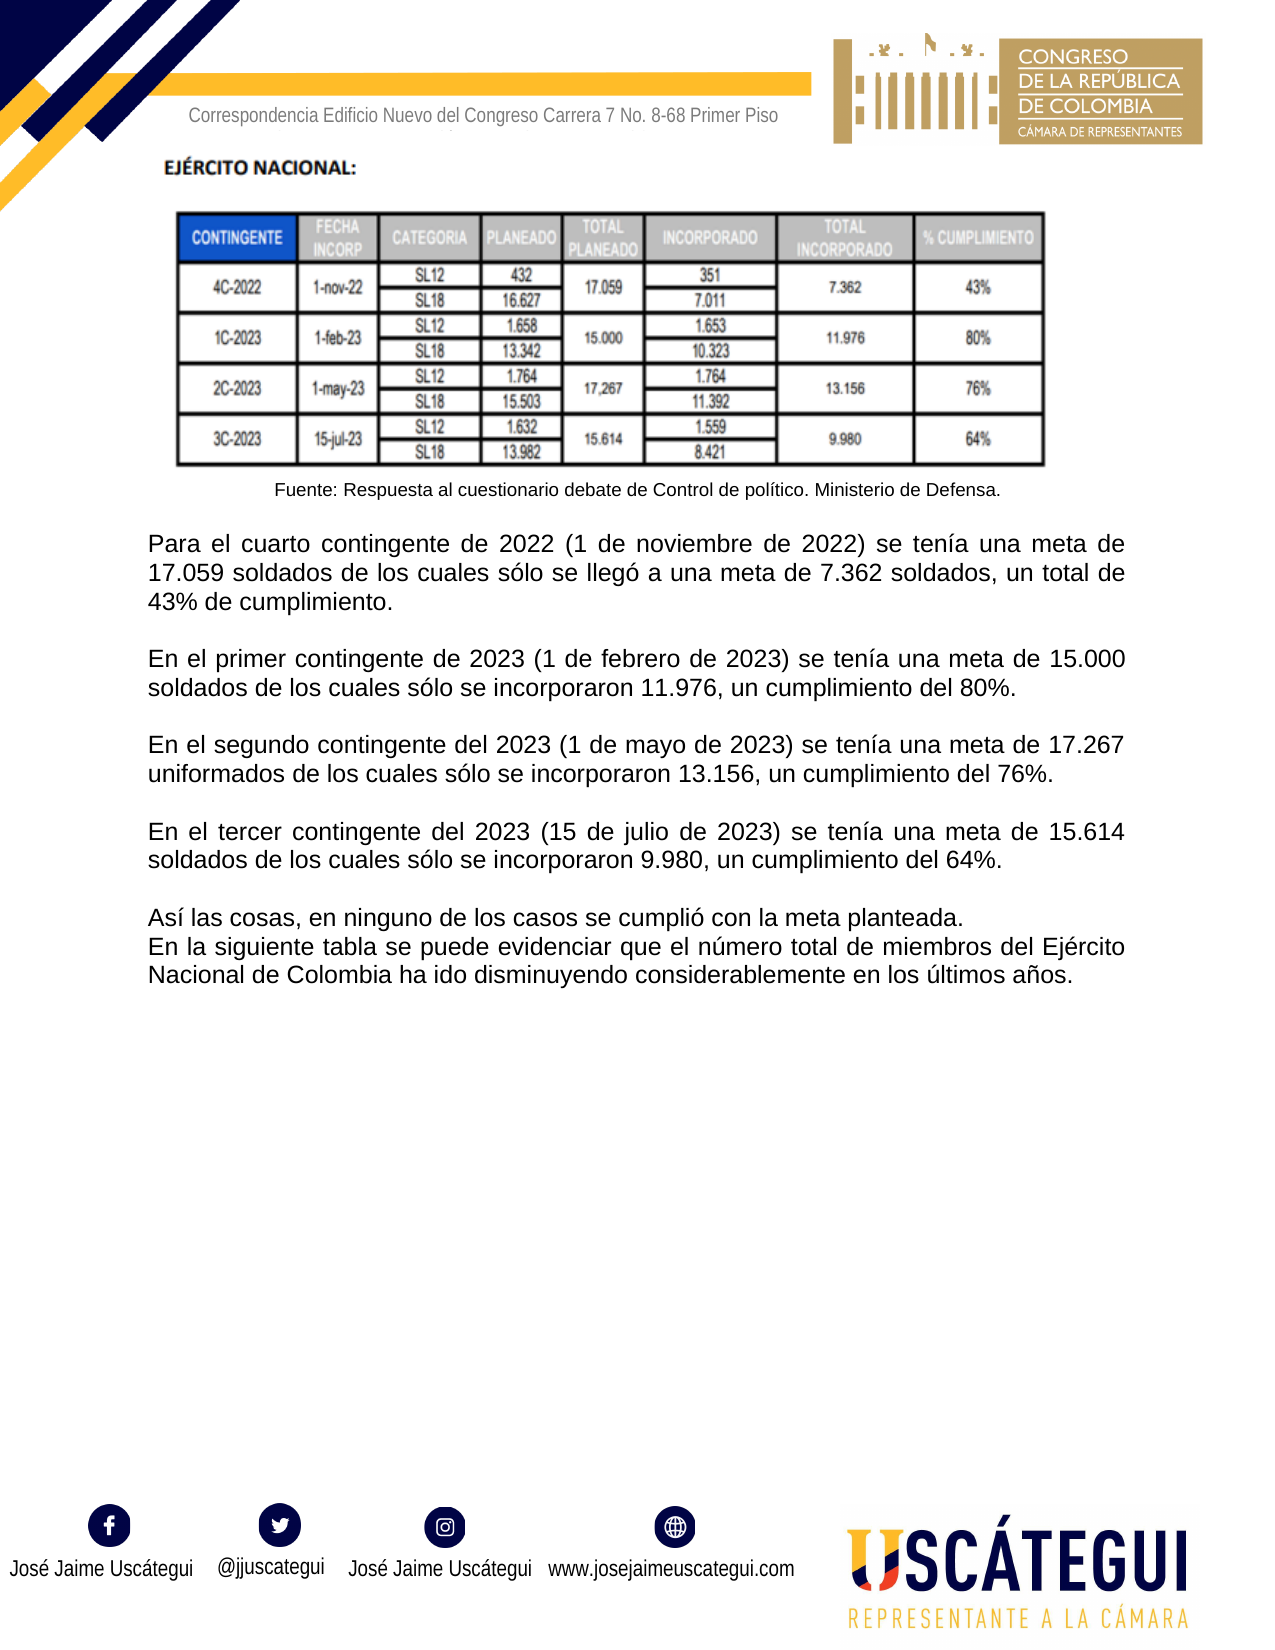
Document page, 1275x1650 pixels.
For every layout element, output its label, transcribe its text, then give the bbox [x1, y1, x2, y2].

text En el primer contingente de 2023 (1 de febrero de 2023) se tenía una meta de 15.000 soldados de los cuales sólo se incorporaron 11.976, un cumplimiento del 80%. [148, 644, 1127, 702]
picture [258, 1503, 301, 1547]
text En el tercer contingente del 2023 (15 de julio de 2023) se tenía una meta de 15.614 soldados de los cuales sólo se incorporaron 9.980, un cumplimiento del 64%. [148, 817, 1127, 874]
picture [654, 1506, 695, 1548]
picture [839, 1504, 1201, 1650]
picture [424, 1507, 465, 1548]
picture [831, 33, 1206, 146]
picture [88, 1504, 131, 1547]
text Fuente: Respuesta al cuestionario debate de Control de político. Ministerio de Defensa. [148, 479, 1127, 501]
text Para el cuarto contingente de 2022 (1 de noviembre de 2022) se tenía una meta de 17.059 soldados de los cuales sólo se llegó a una meta de 7.362 soldados, un total de 43% de cumplimiento. [148, 529, 1127, 616]
picture [0, 0, 1069, 479]
text En la siguiente tabla se puede evidenciar que el número total de miembros del Ejército Nacional de Colombia ha ido disminuyendo considerablemente en los últimos años. [148, 932, 1127, 989]
text Así las cosas, en ninguno de los casos se cumplió con la meta planteada. [148, 903, 1127, 932]
text En el segundo contingente del 2023 (1 de mayo de 2023) se tenía una meta de 17.267 uniformados de los cuales sólo se incorporaron 13.156, un cumplimiento del 76%. [148, 731, 1127, 788]
